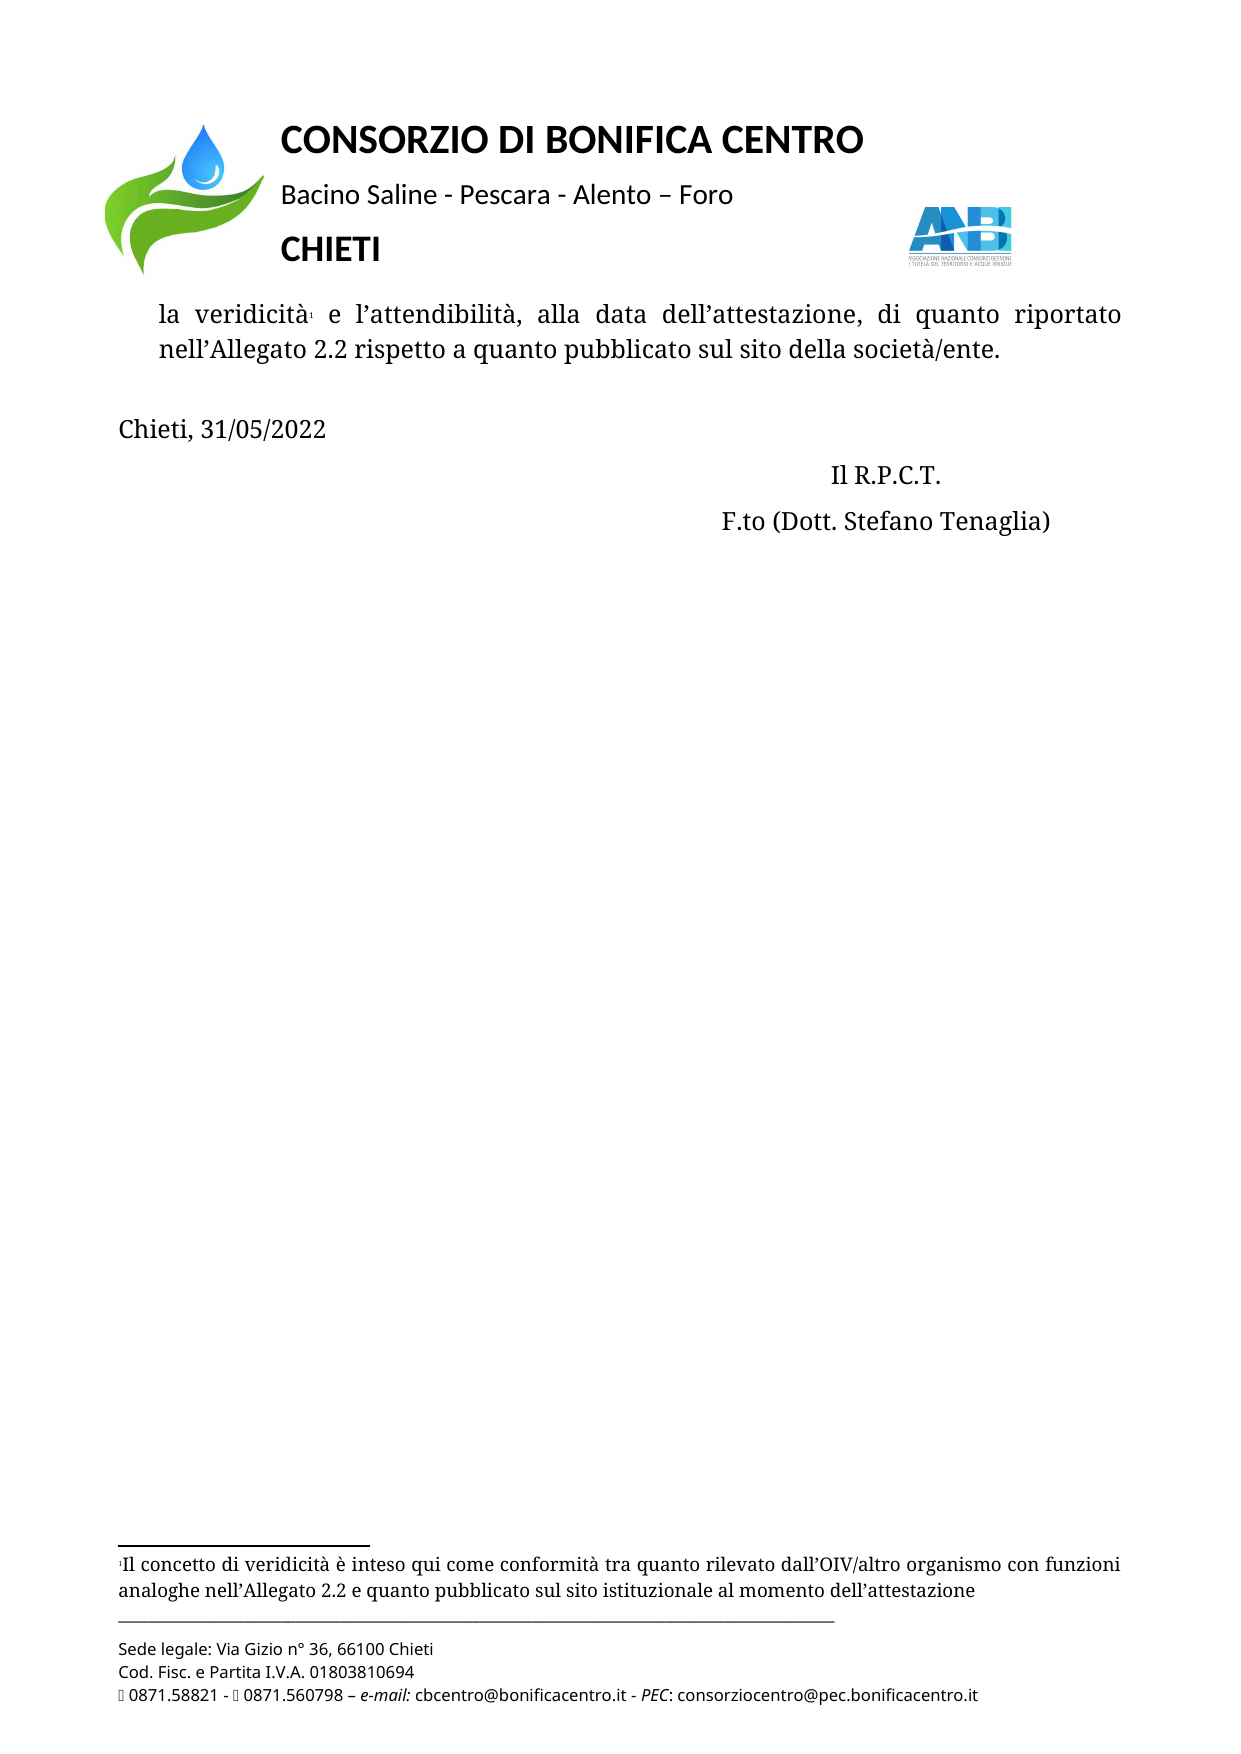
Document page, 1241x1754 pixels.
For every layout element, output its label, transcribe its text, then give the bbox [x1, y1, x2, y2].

picture [104, 125, 265, 277]
text F.to (Dott. Stefano Tenaglia) [118, 503, 1122, 537]
picture [908, 207, 1012, 266]
text Il R.P.C.T. [118, 458, 1122, 491]
text Chieti, 31/05/2022 [118, 412, 1122, 445]
list la veridicità e l’attendibilità, alla data dell’attestazione, di quanto riportato nell’Allegato 2.2 rispetto a quanto pubblicato sul sito della società/ente. [158, 297, 1122, 365]
